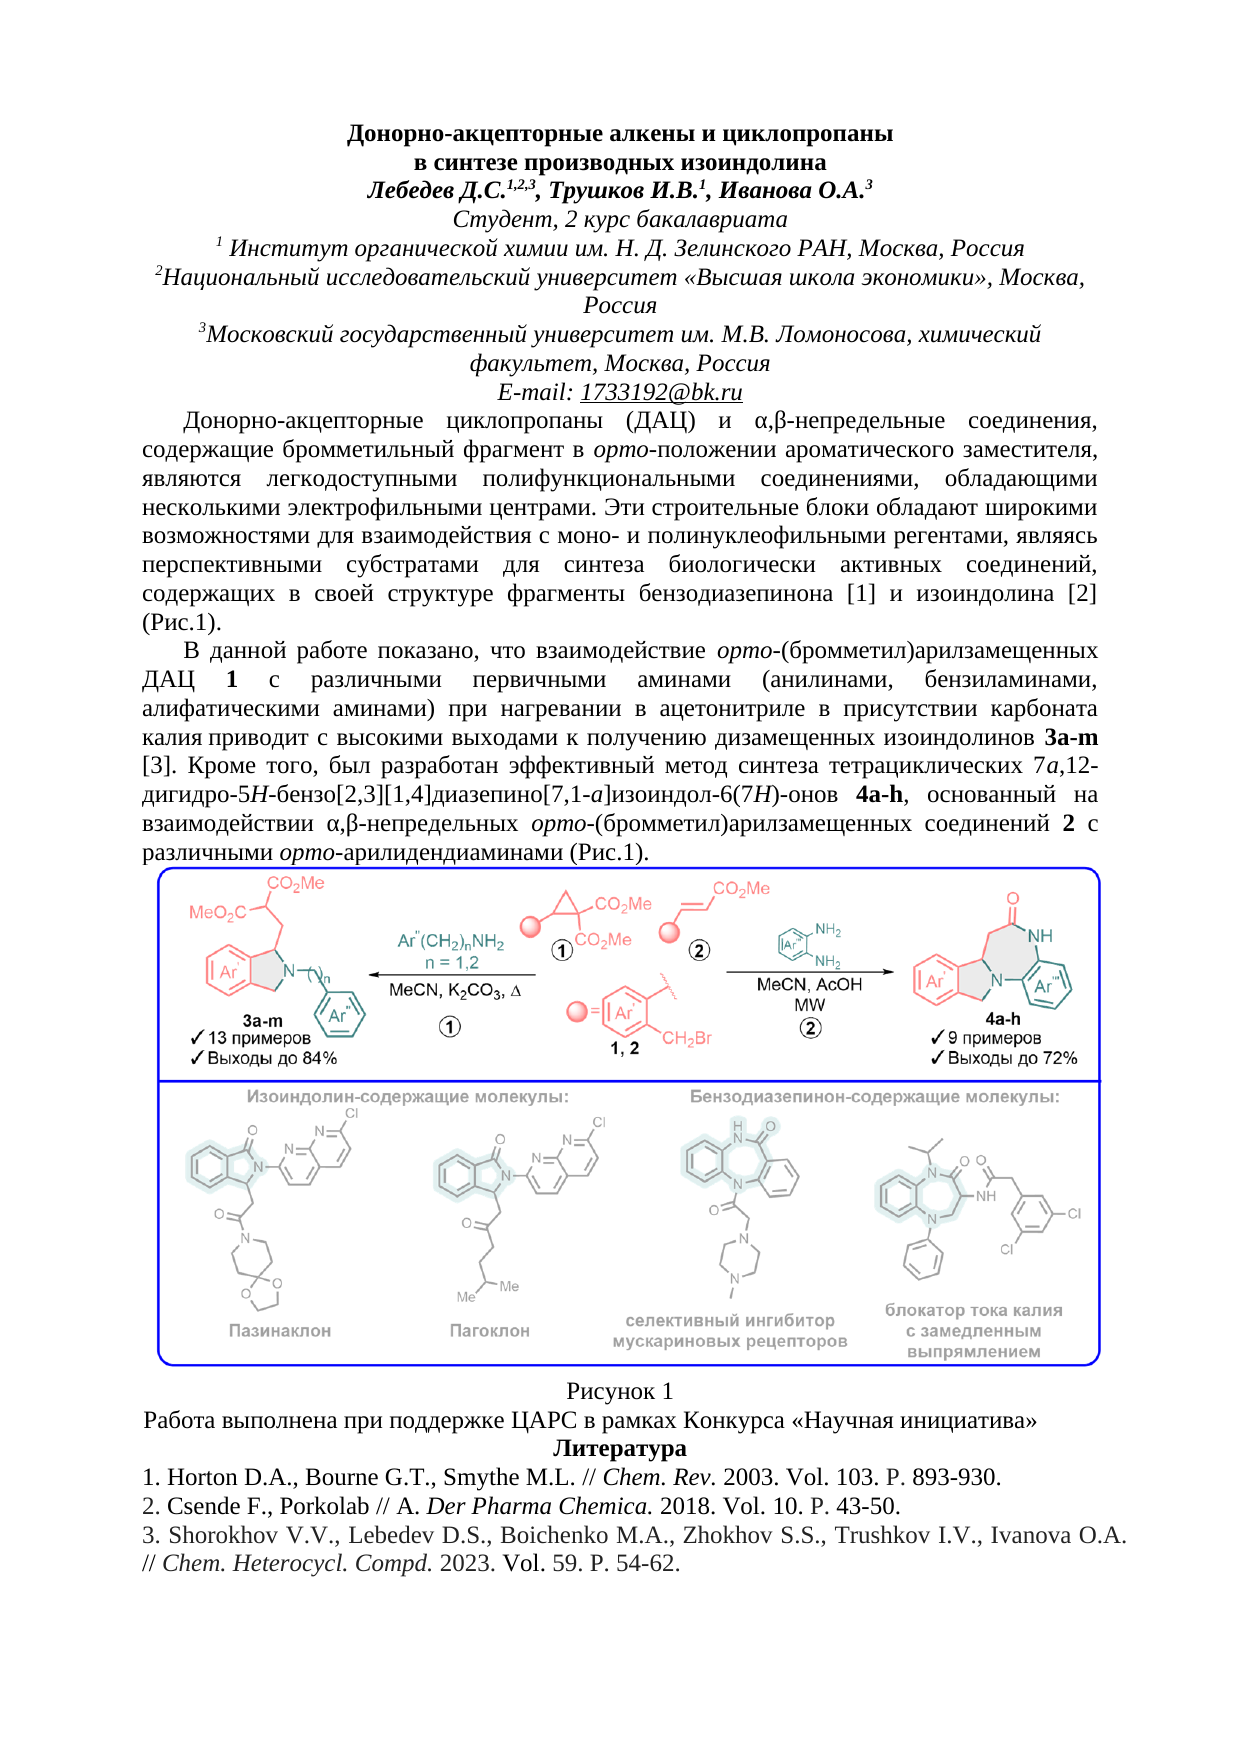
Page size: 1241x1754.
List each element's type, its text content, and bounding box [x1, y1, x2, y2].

text 1. Horton D.A., Bourne G.T., Smythe M.L. // Chem. Rev. 2003. Vol. 103. P. 893-930. [912, 1462, 1128, 1491]
text Лебедев Д.С.1,2,3, Трушков И.В.1, Иванова О.А.3 [142, 176, 1098, 204]
text Донорно-акцепторные циклопропаны (ДАЦ) и α,β-непредельные соединения, содержащие бромметильный фрагмент в орто-положении ароматического заместителя, являются легкодоступными полифункциональными соединениями, обладающими несколькими электрофильными центрами. Эти строительные блоки обладают широкими возможностями для взаимодействия с моно- и полинуклеофильными регентами, являясь перспективными субстратами для синтеза биологически активных соединений, содержащих в своей структуре фрагменты бензодиазепинона [1] и изоиндолина [2] (Рис.1). [142, 406, 1098, 636]
text 2. Csende F., Porkolab // A. Der Pharma Chemica. 2018. Vol. 10. P. 43-50. [161, 1491, 810, 1520]
text Студент, 2 курс бакалавриата [142, 204, 1098, 233]
text в синтезе производных изоиндолина [142, 147, 1098, 176]
text 2Национальный исследовательский университет «Высшая школа экономики», Москва, Россия [142, 262, 1098, 319]
text 3Московский государственный университет им. М.В. Ломоносова, химический факультет, Москва, Россия [142, 319, 1098, 377]
text 1 Институт органической химии им. Н. Д. Зелинского РАН, Москва, Россия [142, 233, 1098, 262]
text Рисунок 1 [142, 1376, 1098, 1405]
text Работа выполнена при поддержке ЦАРС в рамках Конкурса «Научная инициатива» [83, 1405, 1098, 1433]
text В данной работе показано, что взаимодействие орто-(бромметил)арилзамещенных ДАЦ 1 с различными первичными аминами (анилинами, бензиламинами, алифатическими аминами) при нагревании в ацетонитриле в присутствии карбоната калия приводит с высокими выходами к получению дизамещенных изоиндолинов 3a-m [3]. Кроме того, был разработан эффективный метод синтеза тетрациклических 7a,12-дигидро-5H-бензо[2,3][1,4]диазепино[7,1-a]изоиндол-6(7H)-онов 4a-h, основанный на взаимодействии α,β-непредельных орто-(бромметил)арилзамещенных соединений 2 с различными орто-арилидендиаминами (Рис.1). [142, 636, 1098, 865]
text Донорно-акцепторные алкены и циклопропаны [142, 118, 1098, 147]
text E-mail: 1733192@bk.ru [142, 377, 1098, 406]
picture [141, 865, 1105, 1376]
text Литература [142, 1433, 1098, 1462]
text 2. Csende F., Porkolab // A. Der Pharma Chemica. 2018. Vol. 10. P. 43-50. [836, 1491, 1128, 1520]
text 3. Shorokhov V.V., Lebedev D.S., Boichenko M.A., Zhokhov S.S., Trushkov I.V., Ivanova O.A. // Chem. Heterocycl. Compd. 2023. Vol. 59. P. 54-62. [142, 1548, 1128, 1577]
text 1. Horton D.A., Bourne G.T., Smythe M.L. // Chem. Rev. 2003. Vol. 103. P. 893-930. [142, 1462, 886, 1491]
